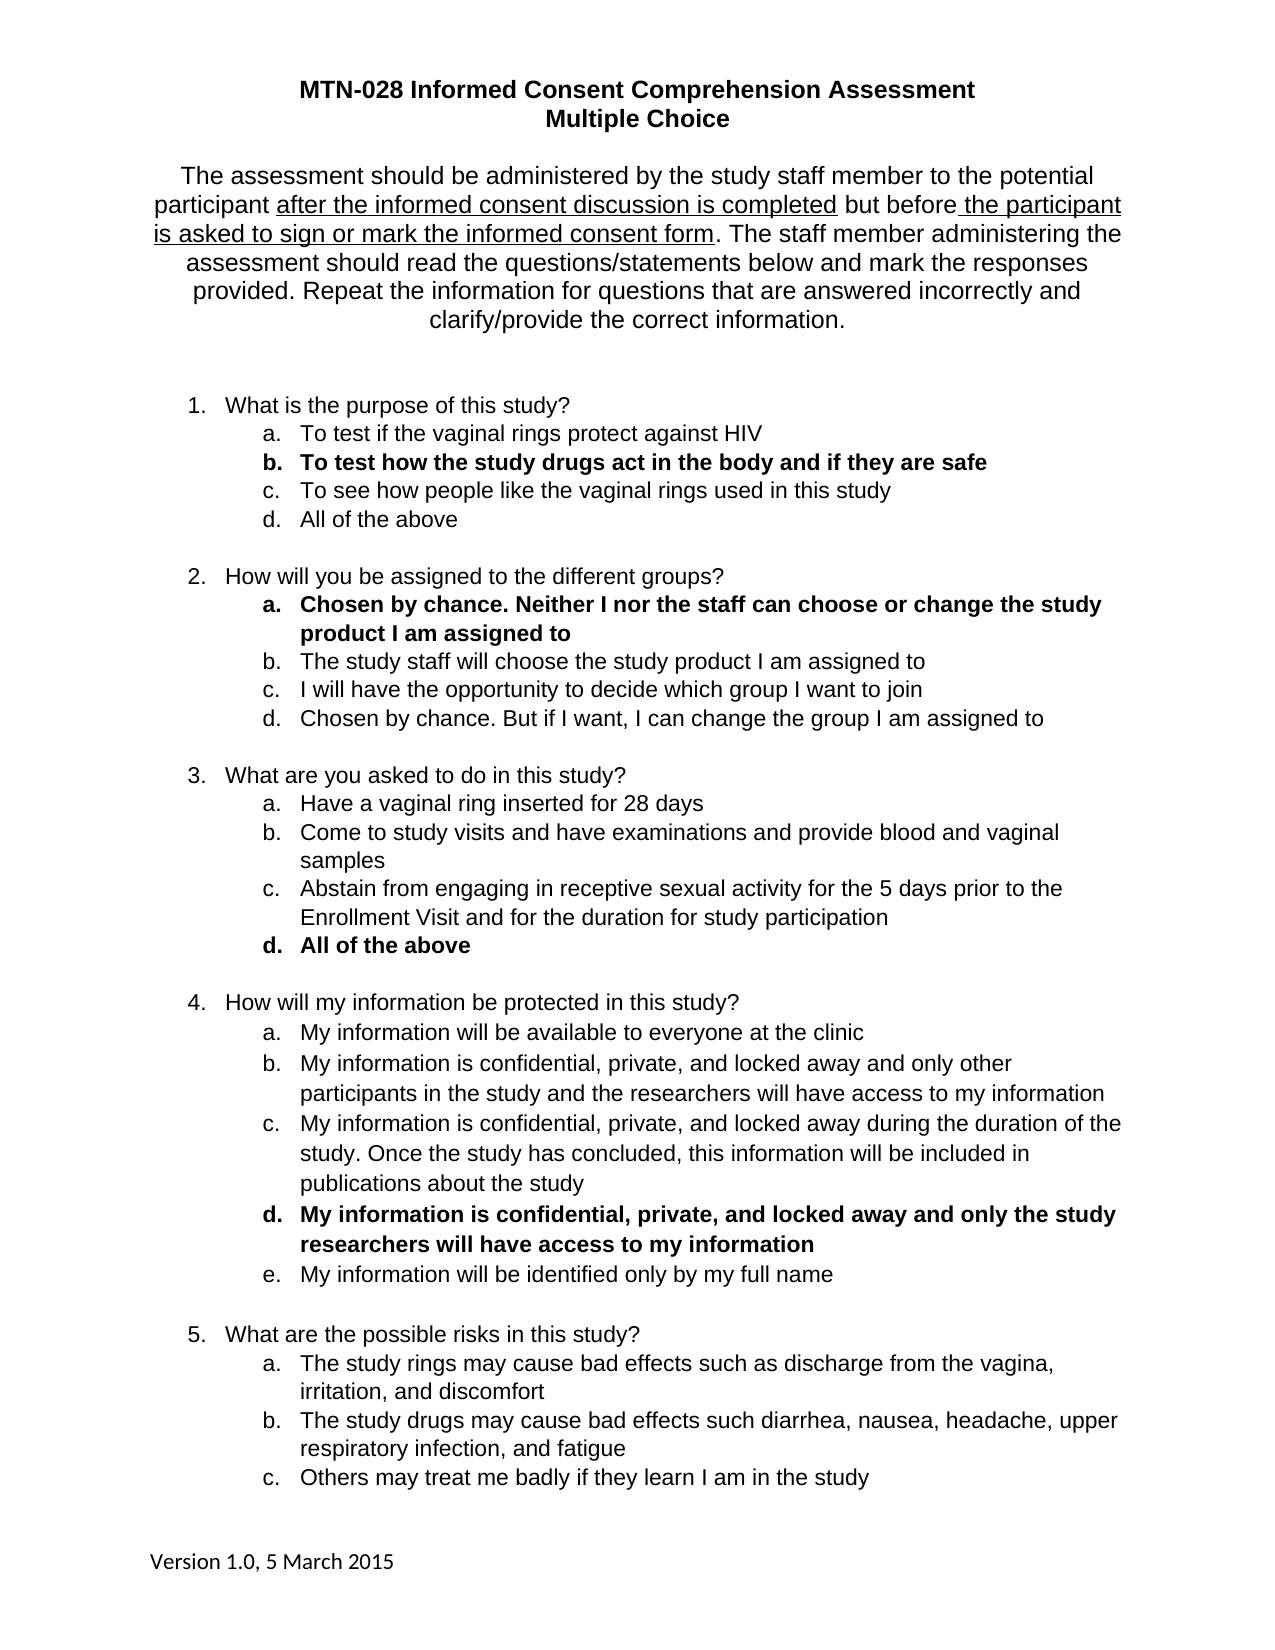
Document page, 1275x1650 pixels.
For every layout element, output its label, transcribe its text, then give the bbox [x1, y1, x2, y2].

list What are the possible risks in this study? [187, 1321, 1125, 1348]
list What are you asked to do in this study? [187, 762, 1125, 788]
list My information will be identified only by my full name [262, 1261, 1125, 1287]
list Abstain from engaging in receptive sexual activity for the 5 days prior to the Enrollment Visit and for the duration for study participation [262, 875, 1125, 930]
list The study drugs may cause bad effects such diarrhea, nausea, headache, upper respiratory infection, and fatigue [262, 1407, 1125, 1462]
list Have a vaginal ring inserted for 28 days [262, 790, 1125, 816]
list What is the purpose of this study? [187, 392, 1125, 418]
list Chosen by chance. Neither I nor the staff can choose or change the study product I am assigned to [262, 591, 1125, 646]
list The study staff will choose the study product I am assigned to [262, 648, 1125, 674]
list My information is confidential, private, and locked away during the duration of the study. Once the study has concluded, this information will be included in publications about the study [262, 1110, 1125, 1197]
list How will my information be protected in this study? [187, 989, 1125, 1016]
list How will you be assigned to the different groups? [187, 563, 1125, 589]
list To see how people like the vaginal rings used in this study [262, 477, 1125, 504]
list The study rings may cause bad effects such as discharge from the vagina, irritation, and discomfort [262, 1350, 1125, 1405]
list Others may treat me badly if they learn I am in the study [262, 1464, 1125, 1490]
list All of the above [262, 506, 1125, 532]
list To test if the vaginal rings protect against HIV [262, 420, 1125, 447]
list My information is confidential, private, and locked away and only other participants in the study and the researchers will have access to my information [262, 1049, 1125, 1106]
list My information will be available to everyone at the clinic [262, 1019, 1125, 1046]
list My information is confidential, private, and locked away and only the study researchers will have access to my information [262, 1201, 1125, 1257]
list Chosen by chance. But if I want, I can change the group I am assigned to [262, 705, 1125, 731]
list All of the above [262, 932, 1125, 959]
list Come to study visits and have examinations and provide blood and vaginal samples [262, 818, 1125, 873]
list To test how the study drugs act in the body and if they are safe [262, 449, 1125, 475]
list I will have the opportunity to decide which group I want to join [262, 676, 1125, 703]
